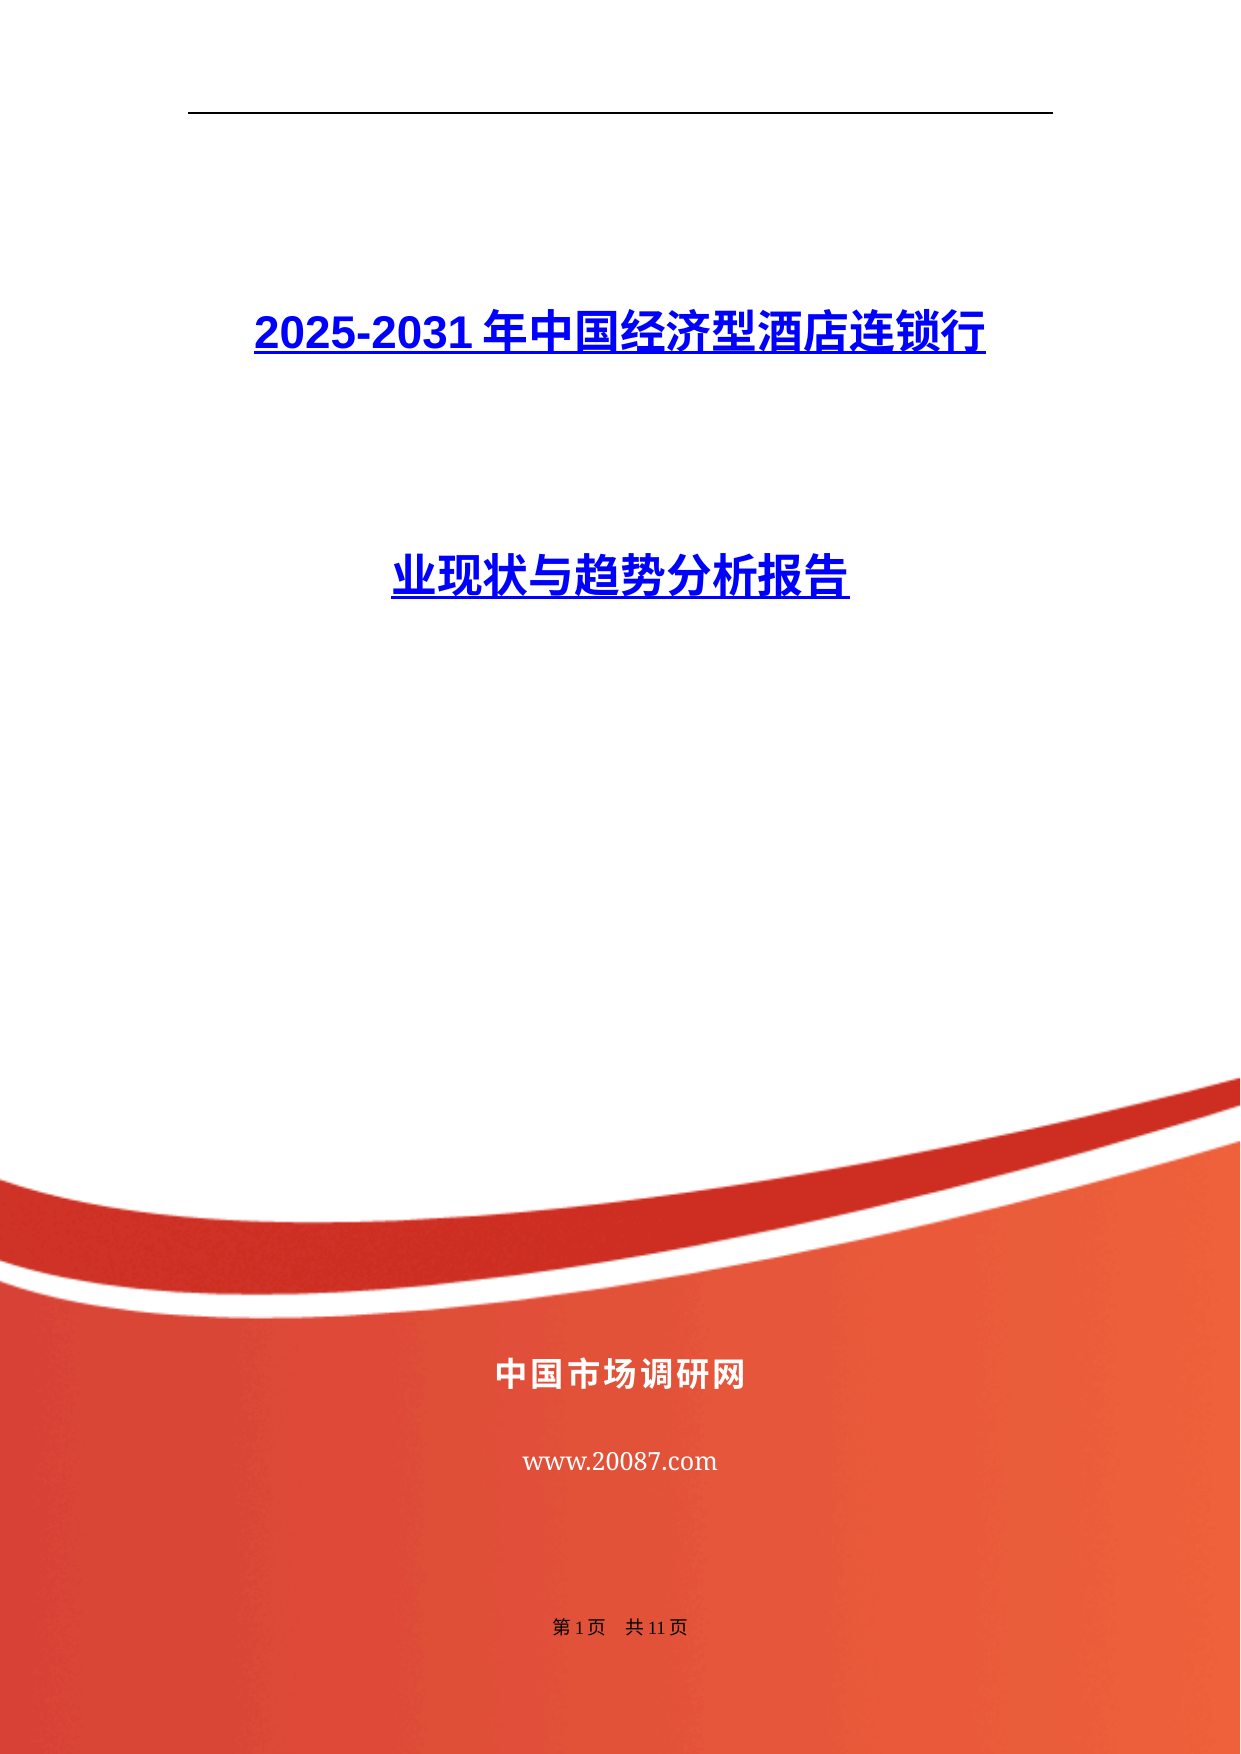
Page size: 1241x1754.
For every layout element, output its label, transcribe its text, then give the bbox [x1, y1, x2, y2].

picture [0, 1006, 1241, 1754]
table_header 2025-2031年中国经济型酒店连锁行业现状与趋势分析报告 [188, 207, 1053, 773]
subtitle 中国市场调研网 [187, 1339, 1053, 1404]
text www.20087.com [187, 1428, 1053, 1493]
